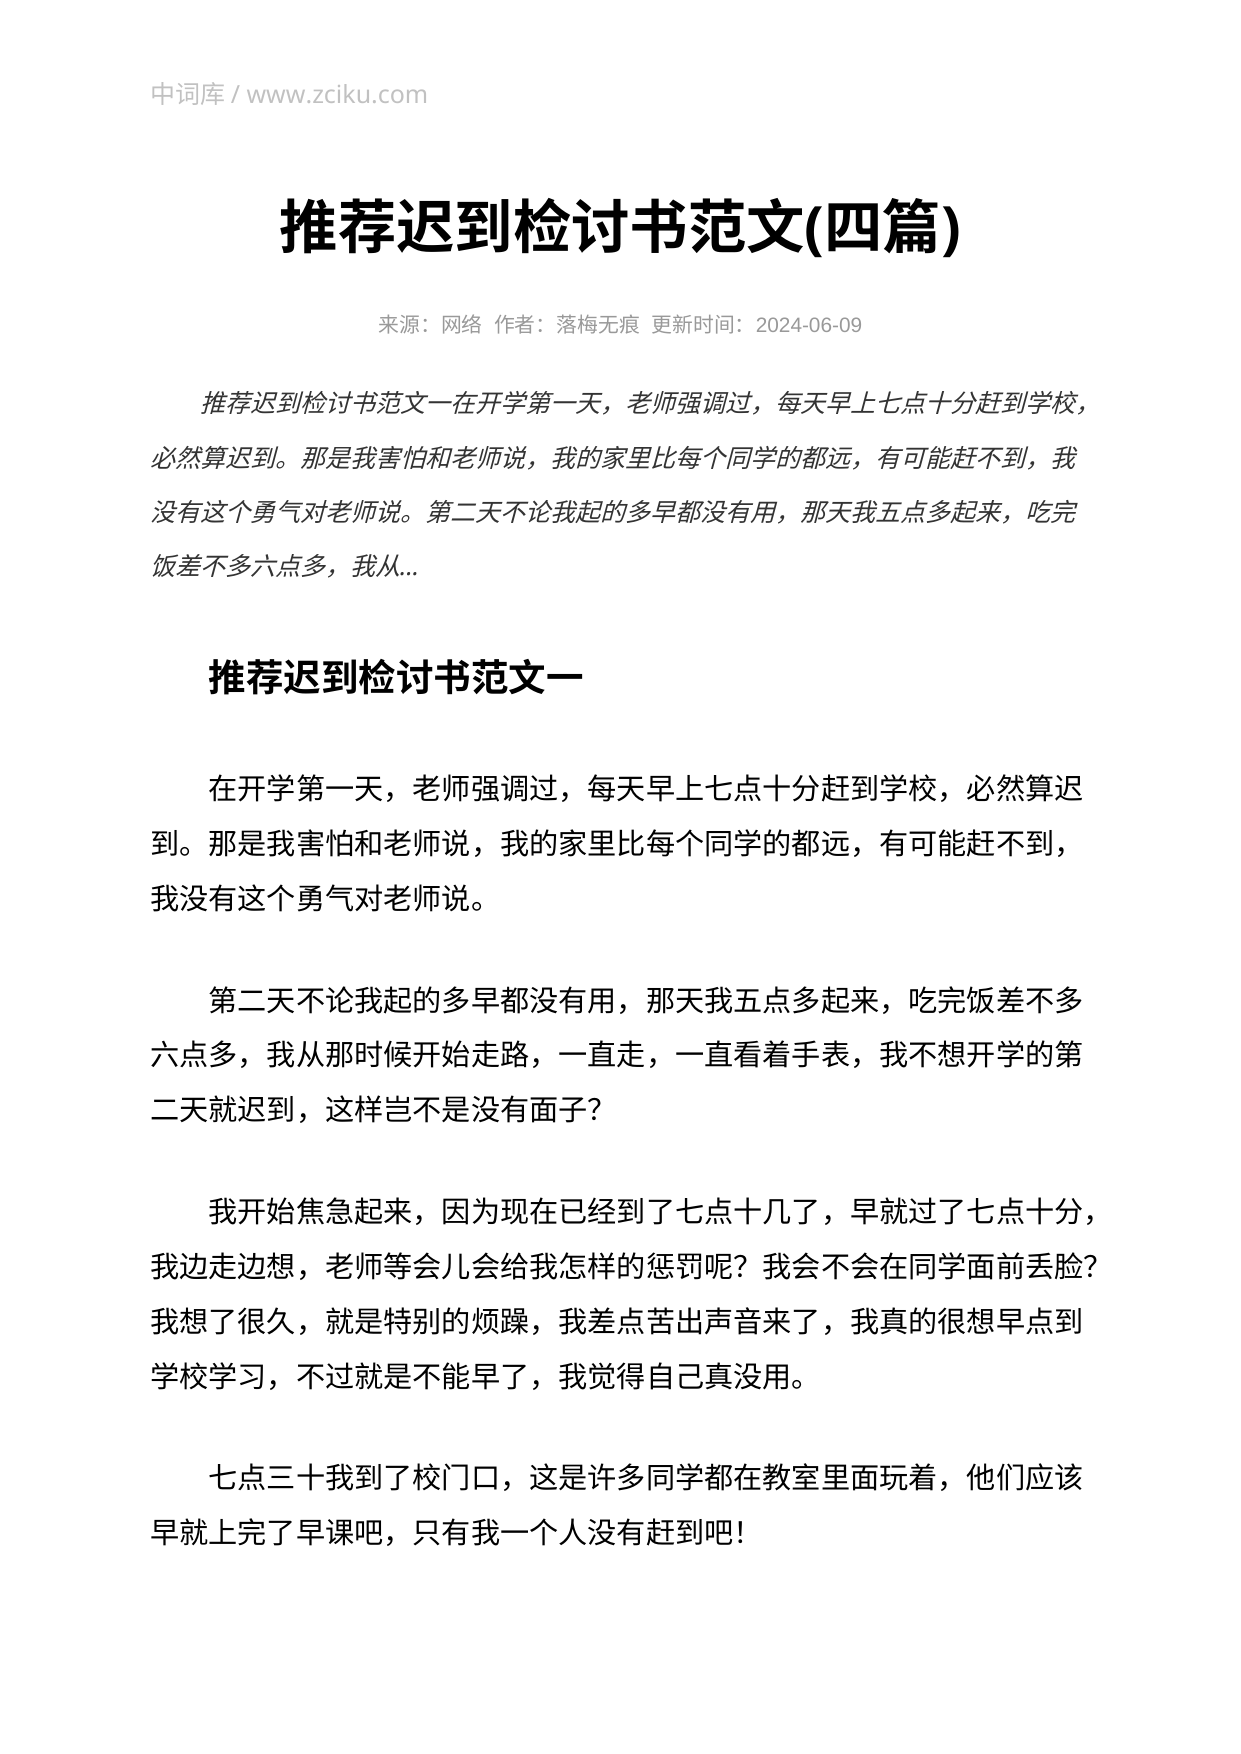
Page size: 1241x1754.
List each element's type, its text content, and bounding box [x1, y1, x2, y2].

text 推荐迟到检讨书范文一在开学第一天，老师强调过，每天早上七点十分赶到学校，必然算迟到。那是我害怕和老师说，我的家里比每个同学的都远，有可能赶不到，我没有这个勇气对老师说。第二天不论我起的多早都没有用，那天我五点多起来，吃完饭差不多六点多，我从... [150, 384, 1090, 583]
text 推荐迟到检讨书范文一 [150, 648, 1090, 702]
subtitle 推荐迟到检讨书范文(四篇) [150, 181, 1090, 266]
text 我开始焦急起来，因为现在已经到了七点十几了，早就过了七点十分，我边走边想，老师等会儿会给我怎样的惩罚呢？我会不会在同学面前丢脸？我想了很久，就是特别的烦躁，我差点苦出声音来了，我真的很想早点到学校学习，不过就是不能早了，我觉得自己真没用。 [150, 1189, 1090, 1396]
text 七点三十我到了校门口，这是许多同学都在教室里面玩着，他们应该早就上完了早课吧，只有我一个人没有赶到吧！ [150, 1455, 1090, 1552]
text 第二天不论我起的多早都没有用，那天我五点多起来，吃完饭差不多六点多，我从那时候开始走路，一直走，一直看着手表，我不想开学的第二天就迟到，这样岂不是没有面子？ [150, 977, 1090, 1129]
text 在开学第一天，老师强调过，每天早上七点十分赶到学校，必然算迟到。那是我害怕和老师说，我的家里比每个同学的都远，有可能赶不到，我没有这个勇气对老师说。 [150, 766, 1090, 918]
text 来源：网络 作者：落梅无痕 更新时间：2024-06-09 [150, 313, 1090, 337]
